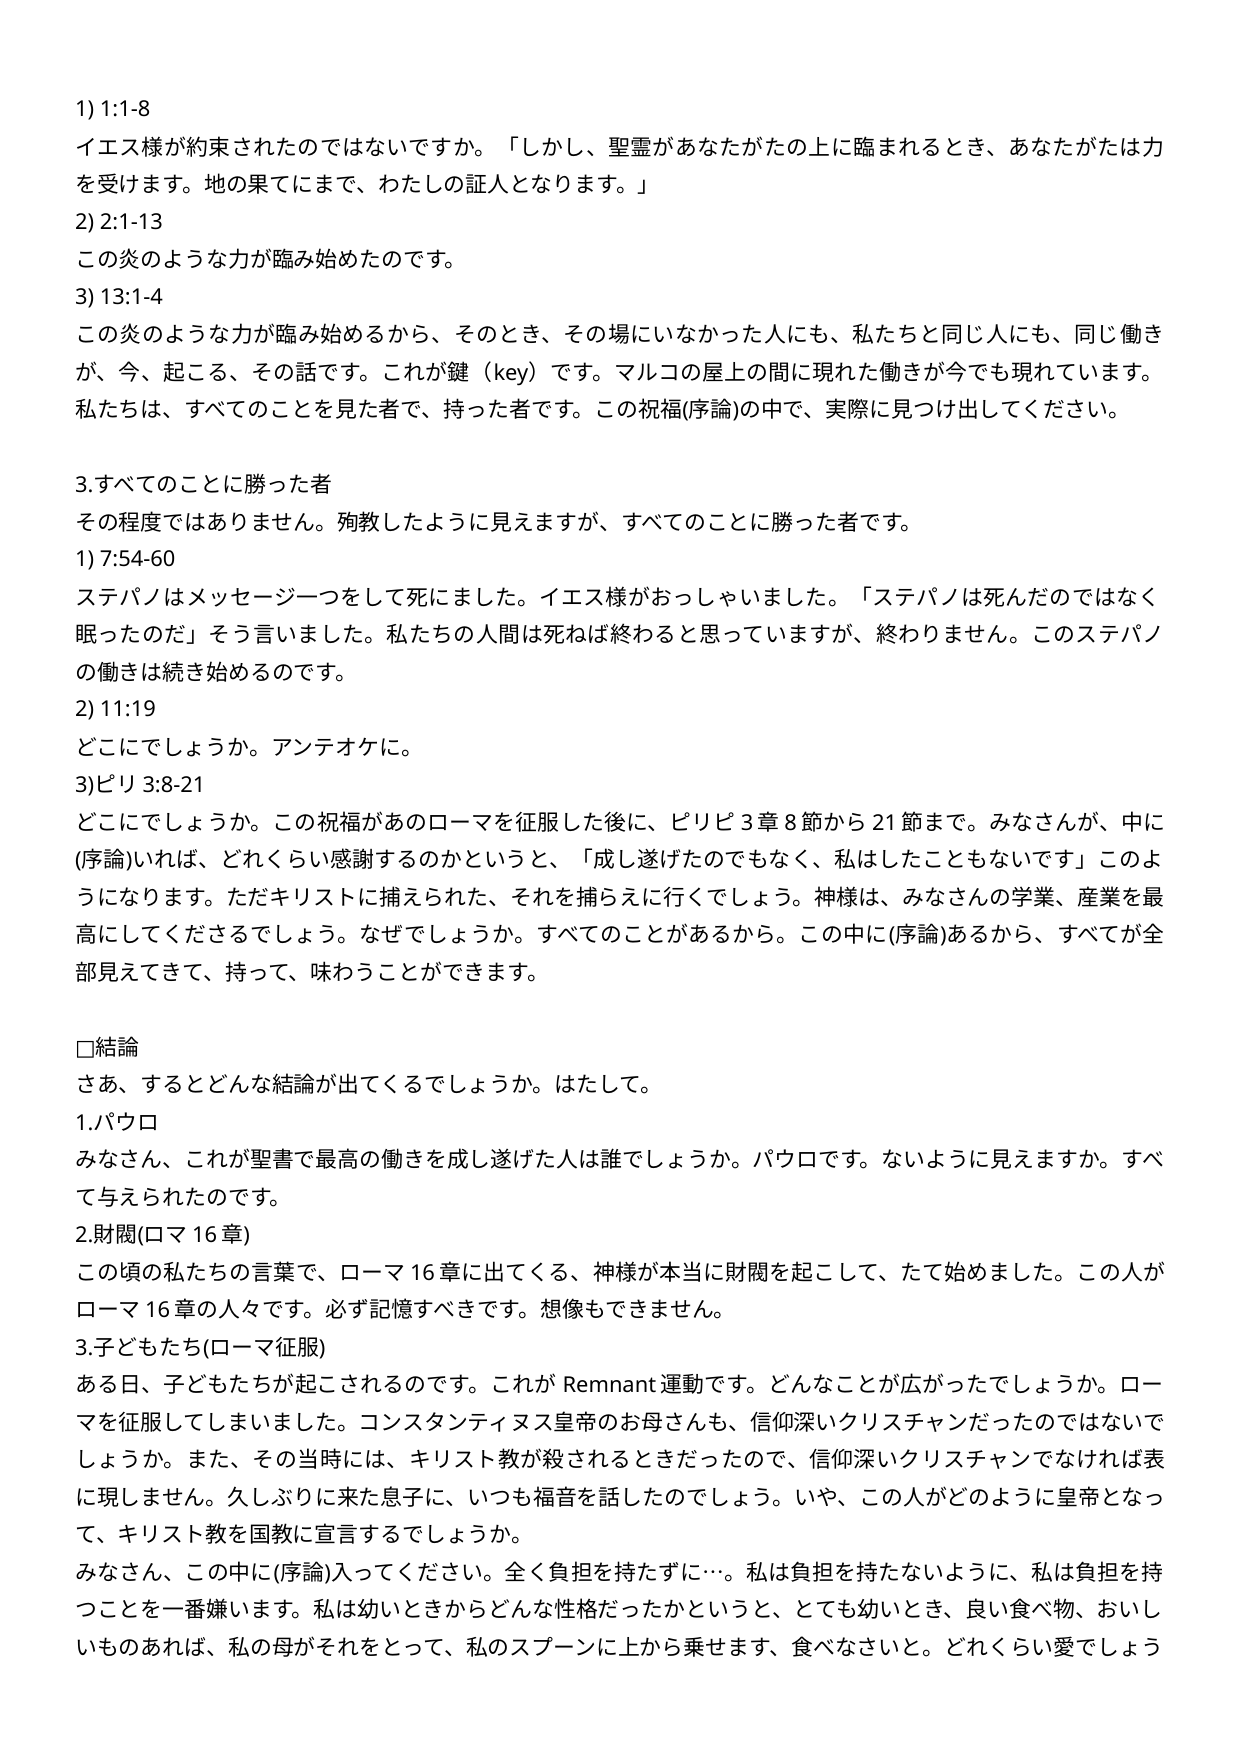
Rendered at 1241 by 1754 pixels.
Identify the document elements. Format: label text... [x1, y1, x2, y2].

text 3.子どもたち(ローマ征服) [75, 1327, 1165, 1364]
text その程度ではありません。殉教したように見えますが、すべてのことに勝った者です。 [75, 502, 1165, 539]
text ステパノはメッセージ一つをして死にました。イエス様がおっしゃいました。「ステパノは死んだのではなく眠ったのだ」そう言いました。私たちの人間は死ねば終わると思っていますが、終わりません。このステパノの働きは続き始めるのです。 [75, 577, 1165, 689]
text どこにでしょうか。アンテオケに。 [75, 727, 1165, 764]
text 2) 2:1-13 [75, 202, 1165, 239]
text この炎のような力が臨み始めたのです。 [75, 239, 1165, 277]
text さあ、するとどんな結論が出てくるでしょうか。はたして。 [75, 1064, 1165, 1102]
text どこにでしょうか。この祝福があのローマを征服した後に、ピリピ3章8節から21節まで。みなさんが、中に(序論)いれば、どれくらい感謝するのかというと、「成し遂げたのでもなく、私はしたこともないです」このようになります。ただキリストに捕えられた、それを捕らえに行くでしょう。神様は、みなさんの学業、産業を最高にしてくださるでしょう。なぜでしょうか。すべてのことがあるから。この中に(序論)あるから、すべてが全部見えてきて、持って、味わうことができます。 [75, 802, 1165, 989]
text 2.財閥(ロマ16章) [75, 1214, 1165, 1252]
text 1.パウロ [75, 1102, 1165, 1139]
text □結論 [75, 1027, 1165, 1064]
text ある日、子どもたちが起こされるのです。これがRemnant運動です。どんなことが広がったでしょうか。ローマを征服してしまいました。コンスタンティヌス皇帝のお母さんも、信仰深いクリスチャンだったのではないでしょうか。また、その当時には、キリスト教が殺されるときだったので、信仰深いクリスチャンでなければ表に現しません。久しぶりに来た息子に、いつも福音を話したのでしょう。いや、この人がどのように皇帝となって、キリスト教を国教に宣言するでしょうか。 [75, 1364, 1165, 1552]
text この炎のような力が臨み始めるから、そのとき、その場にいなかった人にも、私たちと同じ人にも、同じ働きが、今、起こる、その話です。これが鍵（key）です。マルコの屋上の間に現れた働きが今でも現れています。私たちは、すべてのことを見た者で、持った者です。この祝福(序論)の中で、実際に見つけ出してください。 [75, 314, 1165, 427]
text みなさん、これが聖書で最高の働きを成し遂げた人は誰でしょうか。パウロです。ないように見えますか。すべて与えられたのです。 [75, 1139, 1165, 1214]
text 3)ピリ3:8-21 [75, 764, 1165, 802]
text イエス様が約束されたのではないですか。「しかし、聖霊があなたがたの上に臨まれるとき、あなたがたは力を受けます。地の果てにまで、わたしの証人となります。」 [75, 127, 1165, 202]
text この頃の私たちの言葉で、ローマ16章に出てくる、神様が本当に財閥を起こして、たて始めました。この人がローマ16章の人々です。必ず記憶すべきです。想像もできません。 [75, 1252, 1165, 1327]
text 1) 1:1-8 [75, 89, 1165, 127]
text 3.すべてのことに勝った者 [75, 464, 1165, 502]
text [75, 1552, 1165, 1664]
text 1) 7:54-60 [75, 539, 1165, 577]
text 3) 13:1-4 [75, 277, 1165, 314]
text 2) 11:19 [75, 689, 1165, 727]
